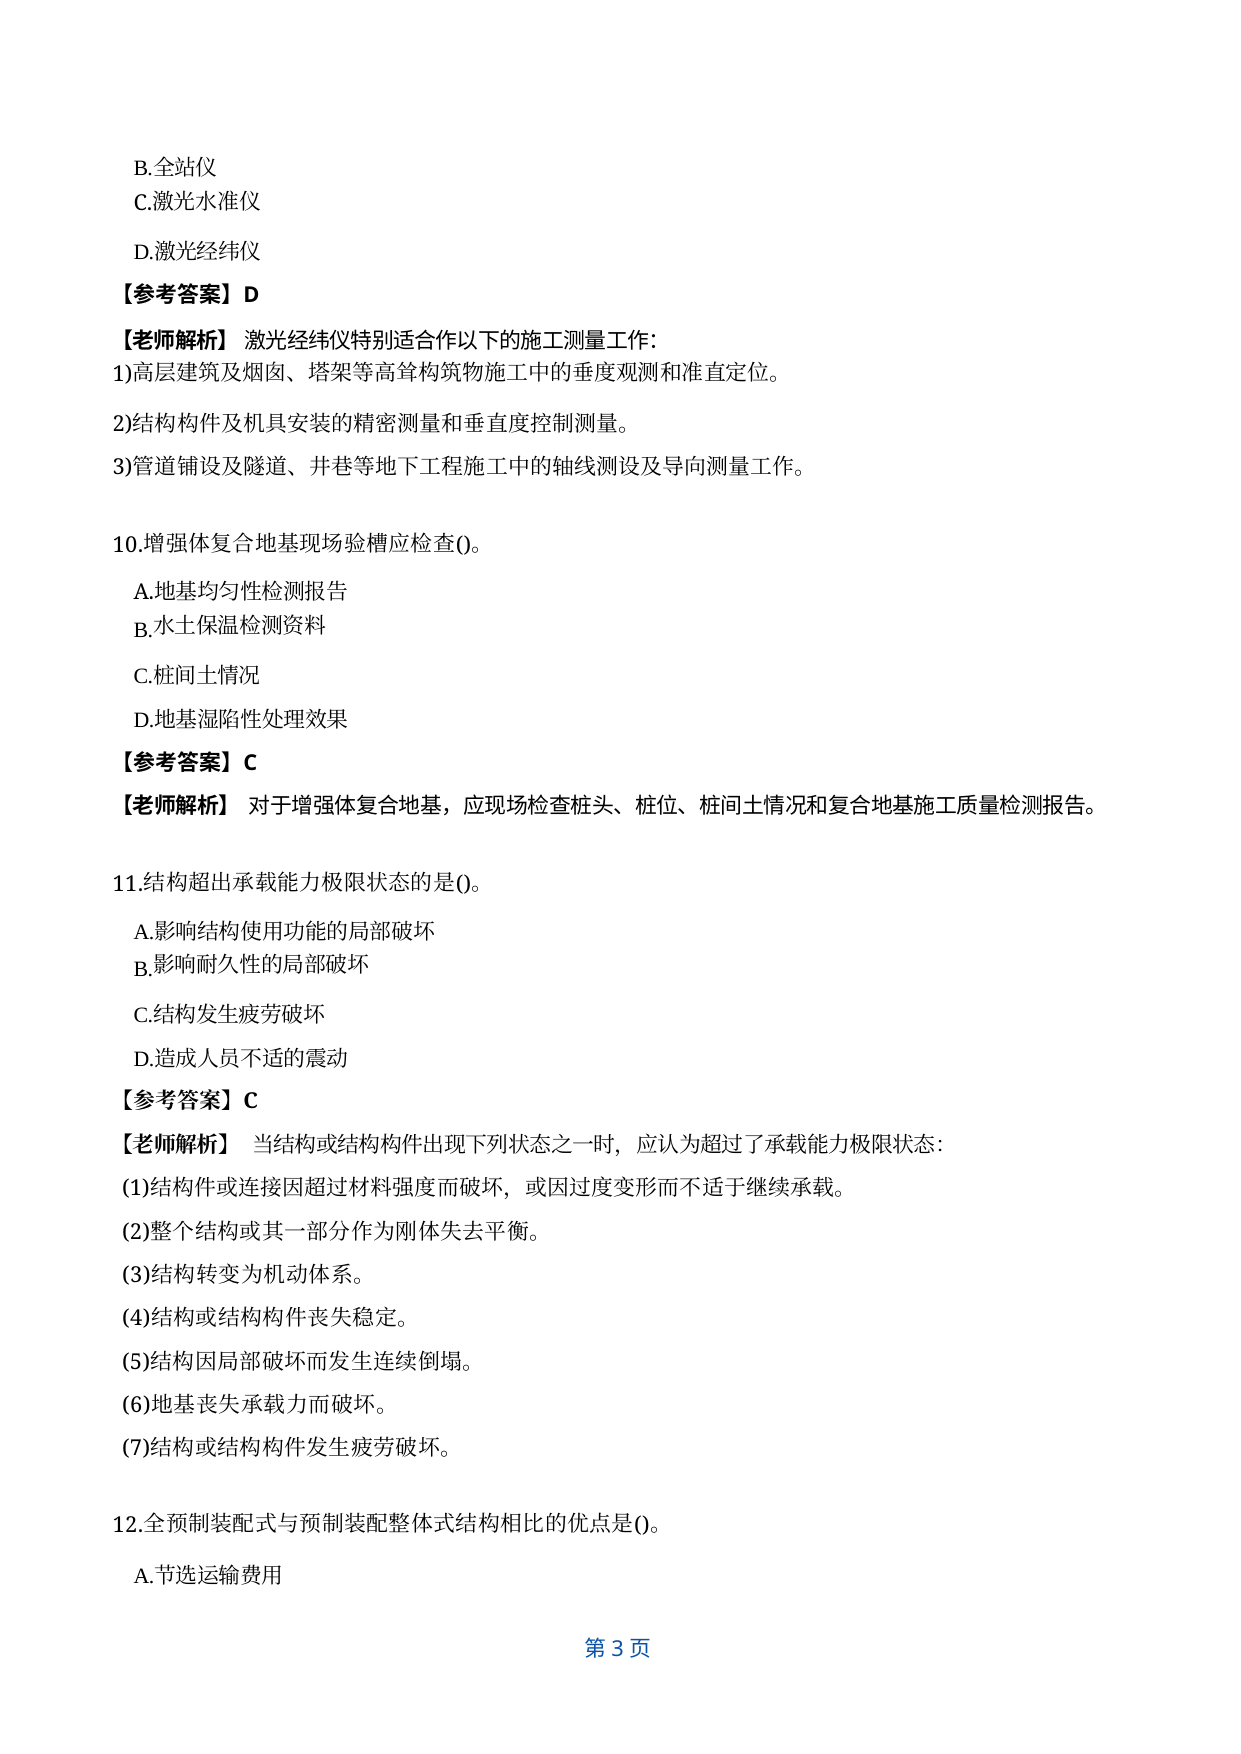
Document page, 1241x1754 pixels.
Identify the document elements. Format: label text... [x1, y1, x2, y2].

text (1)结构件或连接因超过材料强度而破坏，或因过度变形而不适于继续承载。 [122, 1173, 1114, 1201]
text (6)地基丧失承载力而破坏。 [122, 1389, 1114, 1418]
text A.节选运输费用 [133, 1560, 1114, 1589]
text 【老师解析】 当结构或结构构件出现下列状态之一时，应认为超过了承载能力极限状态： [111, 1129, 1114, 1158]
text D.地基湿陷性处理效果 [133, 704, 1114, 733]
text 3)管道铺设及隧道、井巷等地下工程施工中的轴线测设及导向测量工作。 [112, 452, 1114, 480]
text (3)结构转变为机动体系。 [122, 1259, 1114, 1288]
text 2)结构构件及机具安装的精密测量和垂直度控制测量。 [112, 408, 1114, 437]
text 11.结构超出承载能力极限状态的是()。 [112, 877, 1114, 916]
text 12.全预制装配式与预制装配整体式结构相比的优点是()。 [112, 1519, 1114, 1560]
text C.结构发生疲劳破坏 [133, 1000, 1114, 1029]
text 【参考答案】C [111, 1086, 1114, 1115]
text C.激光水准仪 [133, 196, 1114, 237]
text B.全站仪 [133, 153, 1114, 181]
text 【参考答案】D [111, 279, 1114, 309]
text 【参考答案】C [111, 747, 1114, 776]
text B.影响耐久性的局部破坏 [133, 959, 1114, 1000]
text B.水土保温检测资料 [133, 620, 1114, 661]
text 10.增强体复合地基现场验槽应检查()。 [112, 537, 1114, 577]
text (5)结构因局部破坏而发生连续倒塌。 [122, 1346, 1114, 1375]
text (4)结构或结构构件丧失稳定。 [122, 1303, 1114, 1332]
text 1)高层建筑及烟囱、塔架等高耸构筑物施工中的垂度观测和准直定位。 [112, 368, 1114, 408]
text 【老师解析】 对于增强体复合地基，应现场检查桩头、桩位、桩间土情况和复合地基施工质量检测报告。 [111, 792, 1114, 819]
text A.影响结构使用功能的局部破坏 [133, 916, 1114, 945]
text D.造成人员不适的震动 [133, 1043, 1114, 1072]
text 【老师解析】 激光经纬仪特别适合作以下的施工测量工作： [111, 325, 1114, 354]
text (7)结构或结构构件发生疲劳破坏。 [122, 1433, 1114, 1461]
text C.桩间土情况 [133, 661, 1114, 689]
text D.激光经纬仪 [133, 237, 1114, 265]
text (2)整个结构或其一部分作为刚体失去平衡。 [122, 1216, 1114, 1245]
text A.地基均匀性检测报告 [133, 577, 1114, 605]
